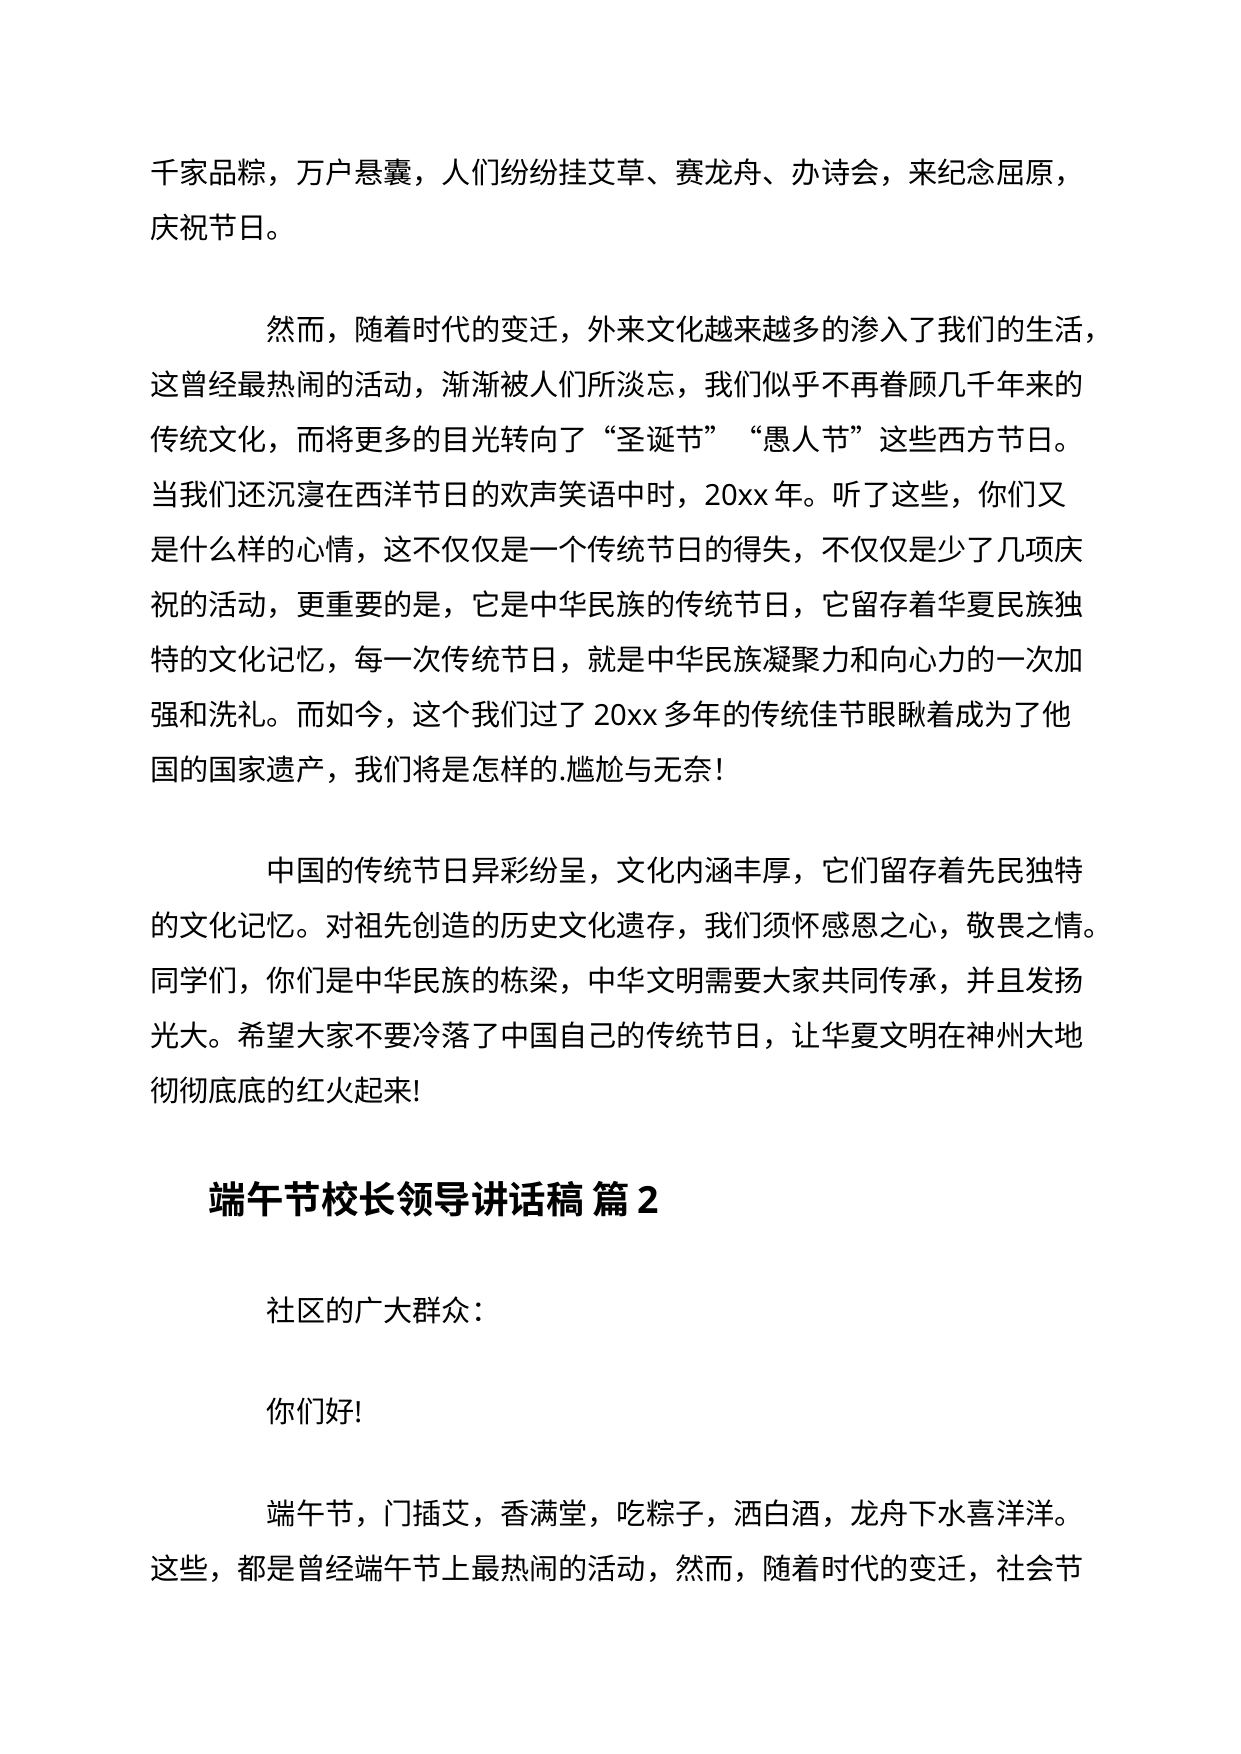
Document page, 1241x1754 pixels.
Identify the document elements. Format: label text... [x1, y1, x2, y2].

text 端午节校长领导讲话稿 篇2 [150, 1169, 1090, 1224]
text 社区的广大群众： [150, 1287, 1090, 1329]
text 中国的传统节日异彩纷呈，文化内涵丰厚，它们留存着先民独特的文化记忆。对祖先创造的历史文化遗存，我们须怀感恩之心，敬畏之情。同学们，你们是中华民族的栋梁，中华文明需要大家共同传承，并且发扬光大。希望大家不要冷落了中国自己的传统节日，让华夏文明在神州大地彻彻底底的红火起来! [150, 848, 1090, 1110]
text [150, 150, 1090, 247]
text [150, 1491, 1090, 1588]
text 你们好! [150, 1389, 1090, 1431]
text 然而，随着时代的变迁，外来文化越来越多的渗入了我们的生活，这曾经最热闹的活动，渐渐被人们所淡忘，我们似乎不再眷顾几千年来的传统文化，而将更多的目光转向了“圣诞节”“愚人节”这些西方节日。当我们还沉寖在西洋节日的欢声笑语中时，20xx年。听了这些，你们又是什么样的心情，这不仅仅是一个传统节日的得失，不仅仅是少了几项庆祝的活动，更重要的是，它是中华民族的传统节日，它留存着华夏民族独特的文化记忆，每一次传统节日，就是中华民族凝聚力和向心力的一次加强和洗礼。而如今，这个我们过了20xx多年的传统佳节眼瞅着成为了他国的国家遗产，我们将是怎样的.尴尬与无奈！ [150, 307, 1090, 788]
